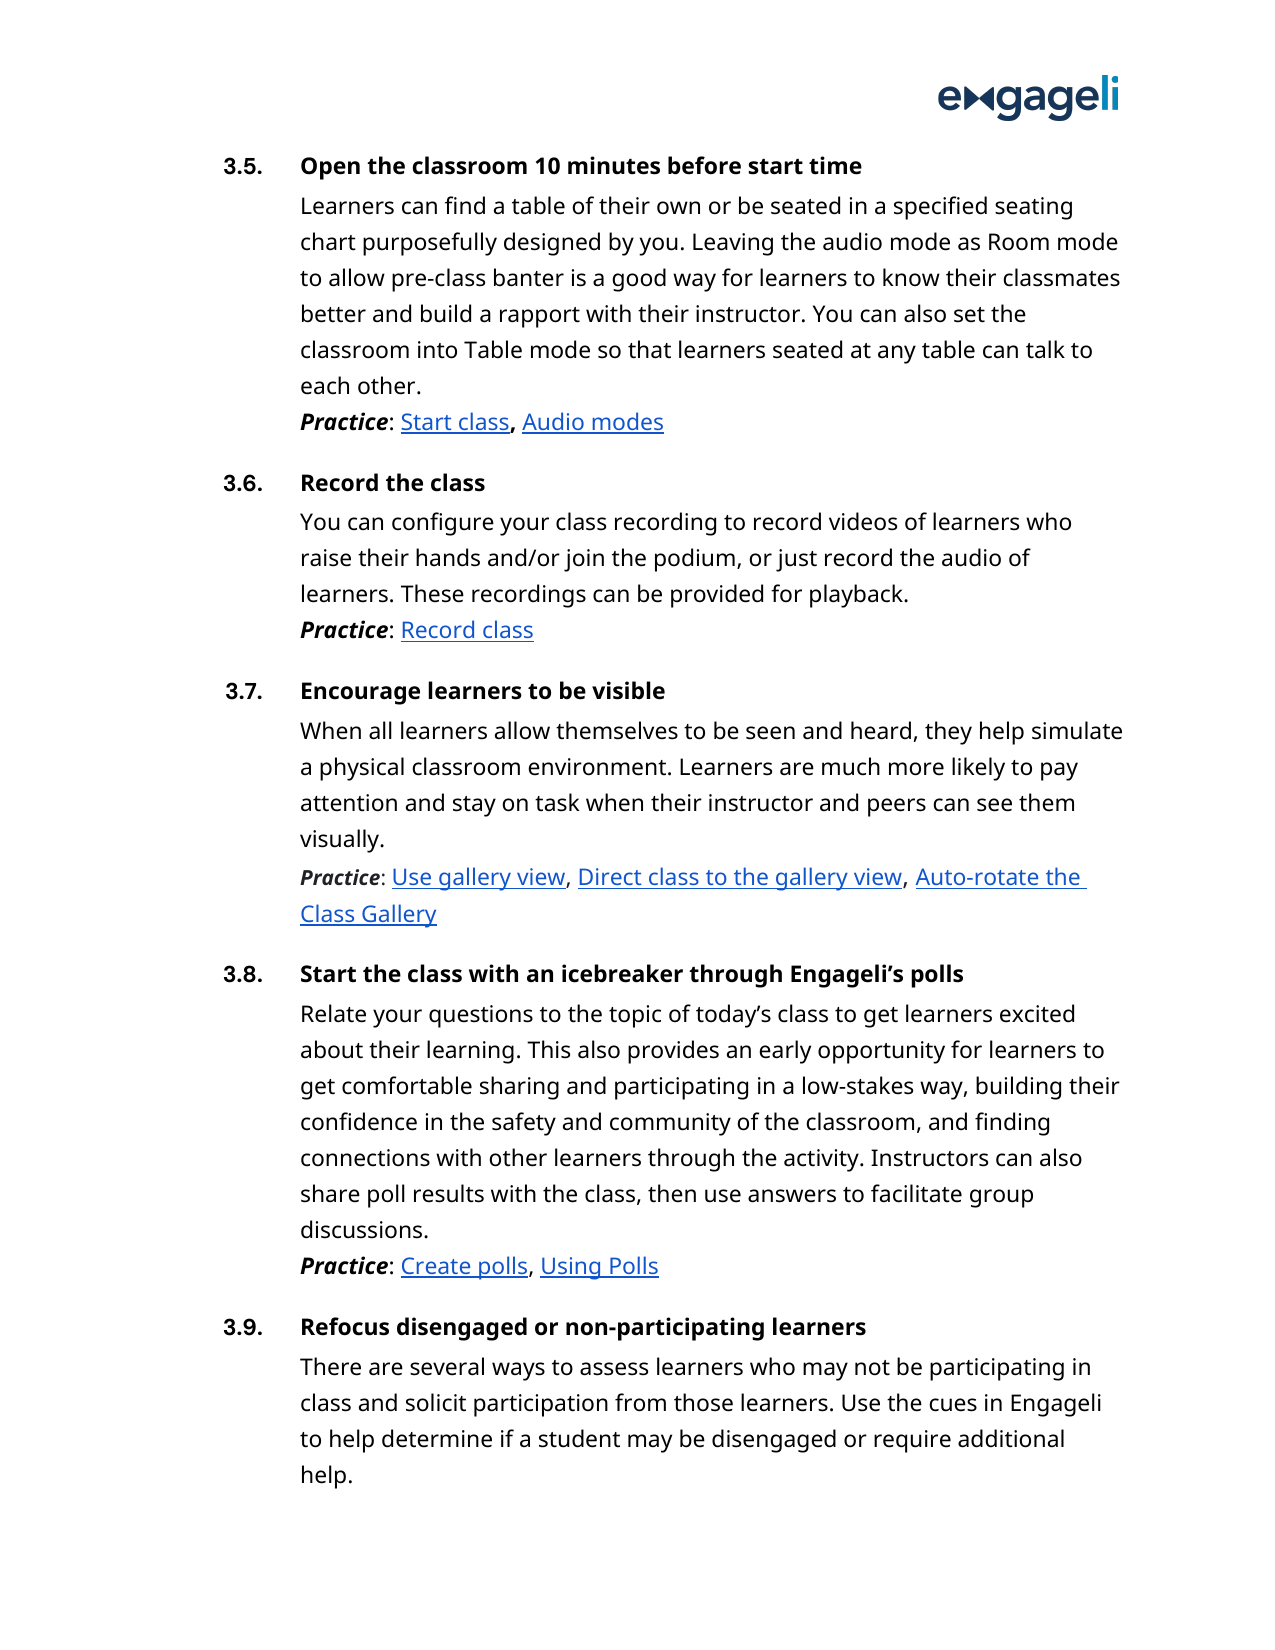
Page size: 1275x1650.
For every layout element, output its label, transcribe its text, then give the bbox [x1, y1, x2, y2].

text Learners can find a table of their own or be seated in a specified seating chart purposefully designed by you. Leaving the audio mode as Room mode to allow pre-class banter is a good way for learners to know their classmates better and build a rapport with their instructor. You can also set the classroom into Table mode so that learners seated at any table can talk to each other. [300, 190, 1125, 401]
text Practice: Use gallery view, Direct class to the gallery view, Auto-rotate the Class Gallery [300, 859, 1125, 929]
picture [938, 75, 1118, 121]
subtitle Start the class with an icebreaker through Engageli’s polls [262, 958, 1125, 990]
text Practice: Record class [300, 614, 1125, 645]
text Practice: Start class, Audio modes [225, 406, 1125, 437]
subtitle Encourage learners to be visible [262, 675, 1125, 707]
text You can configure your class recording to record videos of learners who raise their hands and/or join the podium, or just record the audio of learners. These recordings can be provided for playback. [300, 506, 1125, 609]
text Relate your questions to the topic of today’s class to get learners excited about their learning. This also provides an early opportunity for learners to get comfortable sharing and participating in a low-stakes way, building their confidence in the safety and community of the classroom, and finding connections with other learners through the activity. Instructors can also share poll results with the class, then use answers to facilitate group discussions. [300, 998, 1125, 1245]
subtitle Open the classroom 10 minutes before start time [262, 150, 1125, 182]
text Practice: Create polls, Using Polls [300, 1250, 1125, 1281]
text When all learners allow themselves to be seen and heard, they help simulate a physical classroom environment. Learners are much more likely to pay attention and stay on task when their instructor and peers can see them visually. [300, 715, 1125, 854]
subtitle Refocus disengaged or non-participating learners [262, 1311, 1125, 1342]
text There are several ways to assess learners who may not be participating in class and solicit participation from those learners. Use the cues in Engageli to help determine if a student may be disengaged or require additional help. [300, 1351, 1125, 1490]
subtitle Record the class [262, 466, 1125, 498]
